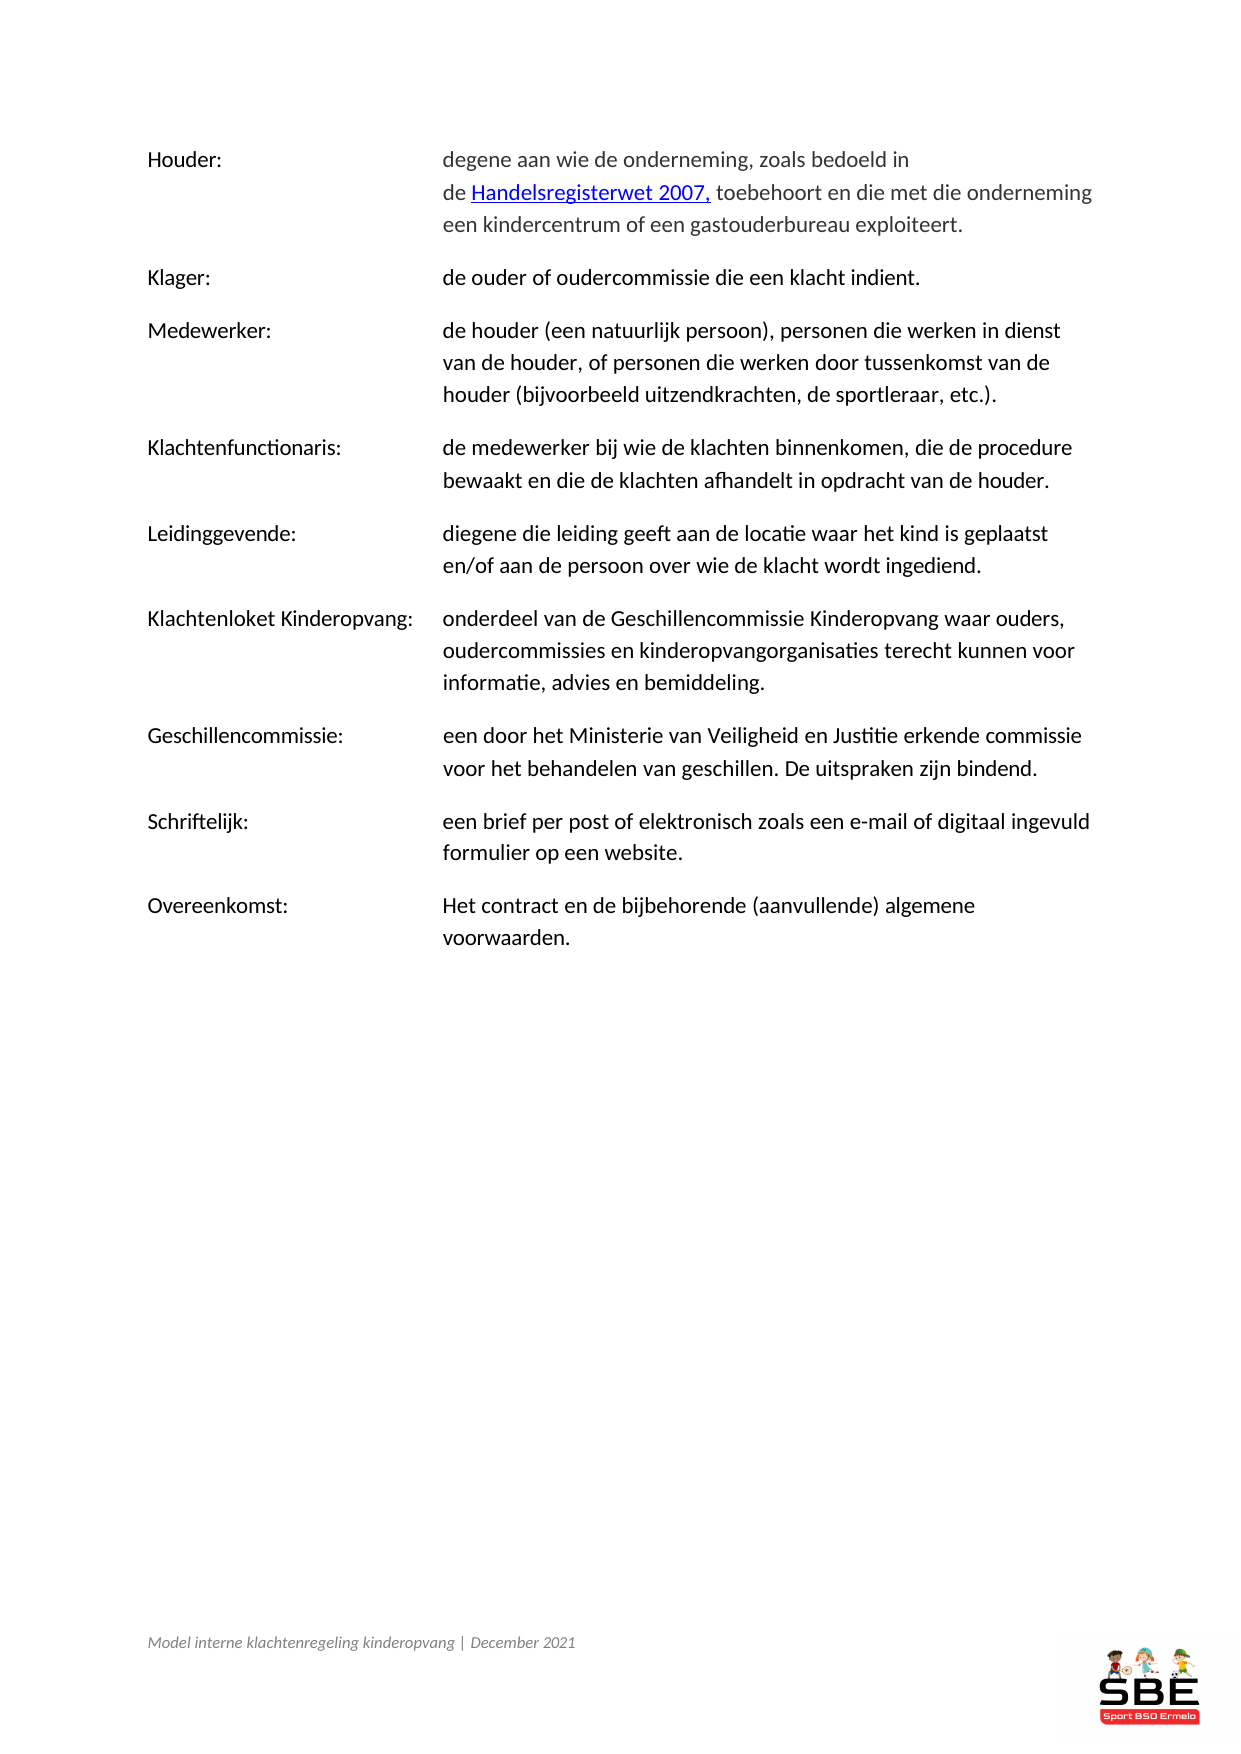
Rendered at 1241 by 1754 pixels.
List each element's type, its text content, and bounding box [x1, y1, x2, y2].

text voor het behandelen van geschillen. De uitspraken zijn bindend. [443, 754, 1103, 782]
text Klager: de ouder of oudercommissie die een klacht indient. [147, 263, 1103, 291]
text voorwaarden. [443, 923, 1103, 951]
text en/of aan de persoon over wie de klacht wordt ingediend. [443, 551, 1103, 579]
text van de houder, of personen die werken door tussenkomst van de houder (bijvoorbeeld uitzendkrachten, de sportleraar, etc.). [443, 348, 1103, 408]
text Klachtenfunctionaris: de medewerker bij wie de klachten binnenkomen, die de procedure [147, 433, 1103, 461]
text Overeenkomst: Het contract en de bijbehorende (aanvullende) algemene [147, 891, 1103, 919]
text de Handelsregisterwet 2007, toebehoort en die met die onderneming een kindercentrum of een gastouderbureau exploiteert. [443, 178, 1103, 238]
text bewaakt en die de klachten afhandelt in opdracht van de houder. [443, 466, 1103, 494]
text Medewerker: de houder (een natuurlijk persoon), personen die werken in dienst [147, 316, 1103, 344]
text Geschillencommissie: een door het Ministerie van Veiligheid en Justitie erkende commissie [147, 721, 1103, 749]
text oudercommissies en kinderopvangorganisaties terecht kunnen voor informatie, advies en bemiddeling. [443, 636, 1103, 696]
text Klachtenloket Kinderopvang: onderdeel van de Geschillencommissie Kinderopvang waar ouders, [147, 604, 1103, 632]
text Schriftelijk: een brief per post of elektronisch zoals een e-mail of digitaal ingevuld formulier op een website. [147, 807, 1090, 866]
text Leidinggevende: diegene die leiding geeft aan de locatie waar het kind is geplaatst [147, 519, 1103, 547]
text Houder: degene aan wie de onderneming, zoals bedoeld in [147, 146, 1103, 173]
